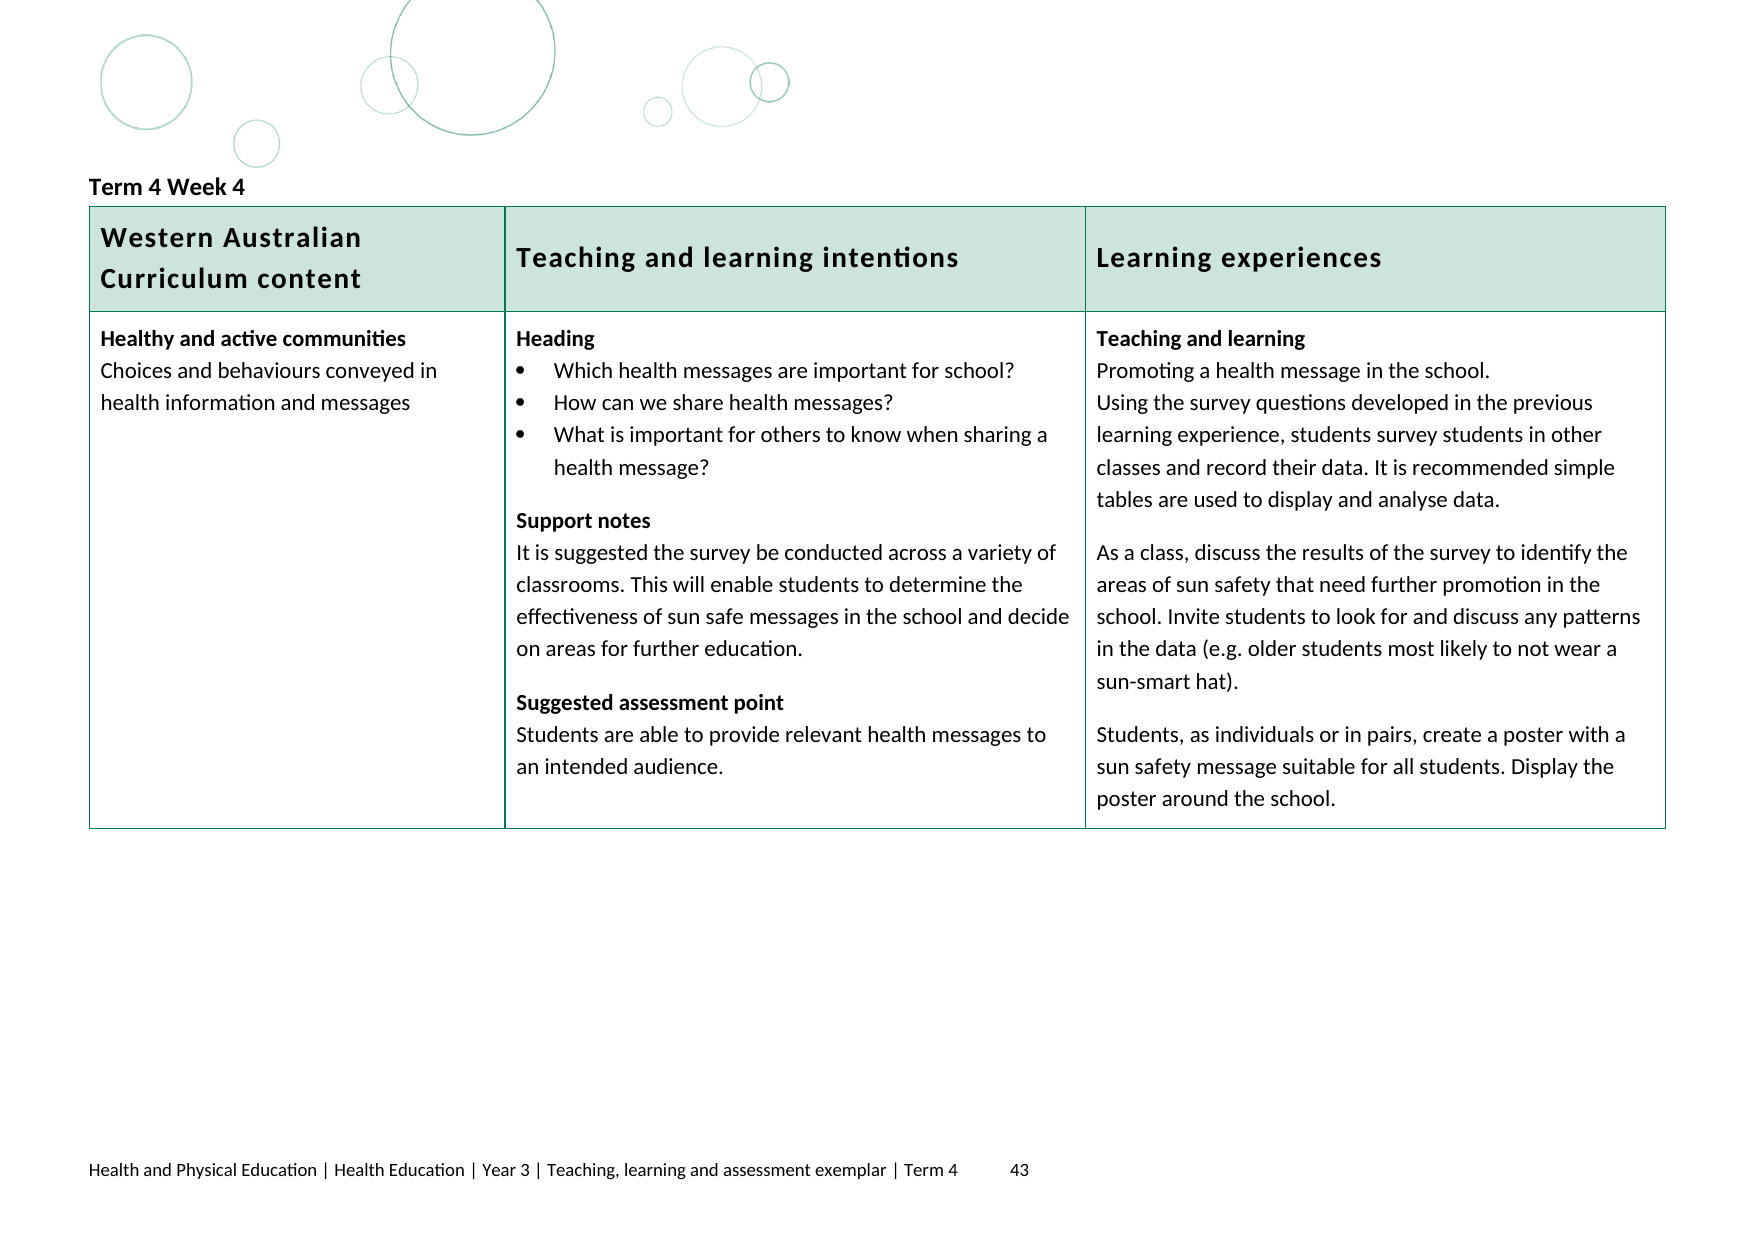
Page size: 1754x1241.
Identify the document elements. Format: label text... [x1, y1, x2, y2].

picture [100, 0, 791, 168]
subtitle Term 4 Week 4 [89, 171, 1665, 202]
table_header Western Australian Curriculum content [90, 207, 504, 311]
table_cell Healthy and active communities Choices and behaviours conveyed in health information and messages [90, 312, 504, 828]
table_cell Heading Which health messages are important for school? How can we share health messages? What is important for others to know when sharing a health message? Support notes It is suggested the survey be conducted across a variety of classrooms. This will enable students to determine the effectiveness of sun safe messages in the school and decide on areas for further education. Suggested assessment point Students are able to provide relevant health messages to an intended audience. [506, 312, 1085, 828]
table_cell Teaching and learning Promoting a health message in the school. Using the survey questions developed in the previous learning experience, students survey students in other classes and record their data. It is recommended simple tables are used to display and analyse data. As a class, discuss the results of the survey to identify the areas of sun safety that need further promotion in the school. Invite students to look for and discuss any patterns in the data (e.g. older students most likely to not wear a sun-smart hat). Students, as individuals or in pairs, create a poster with a sun safety message suitable for all students. Display the poster around the school. [1086, 312, 1665, 828]
table_header Teaching and learning intentions [506, 207, 1085, 311]
table_header Learning experiences [1086, 207, 1665, 311]
